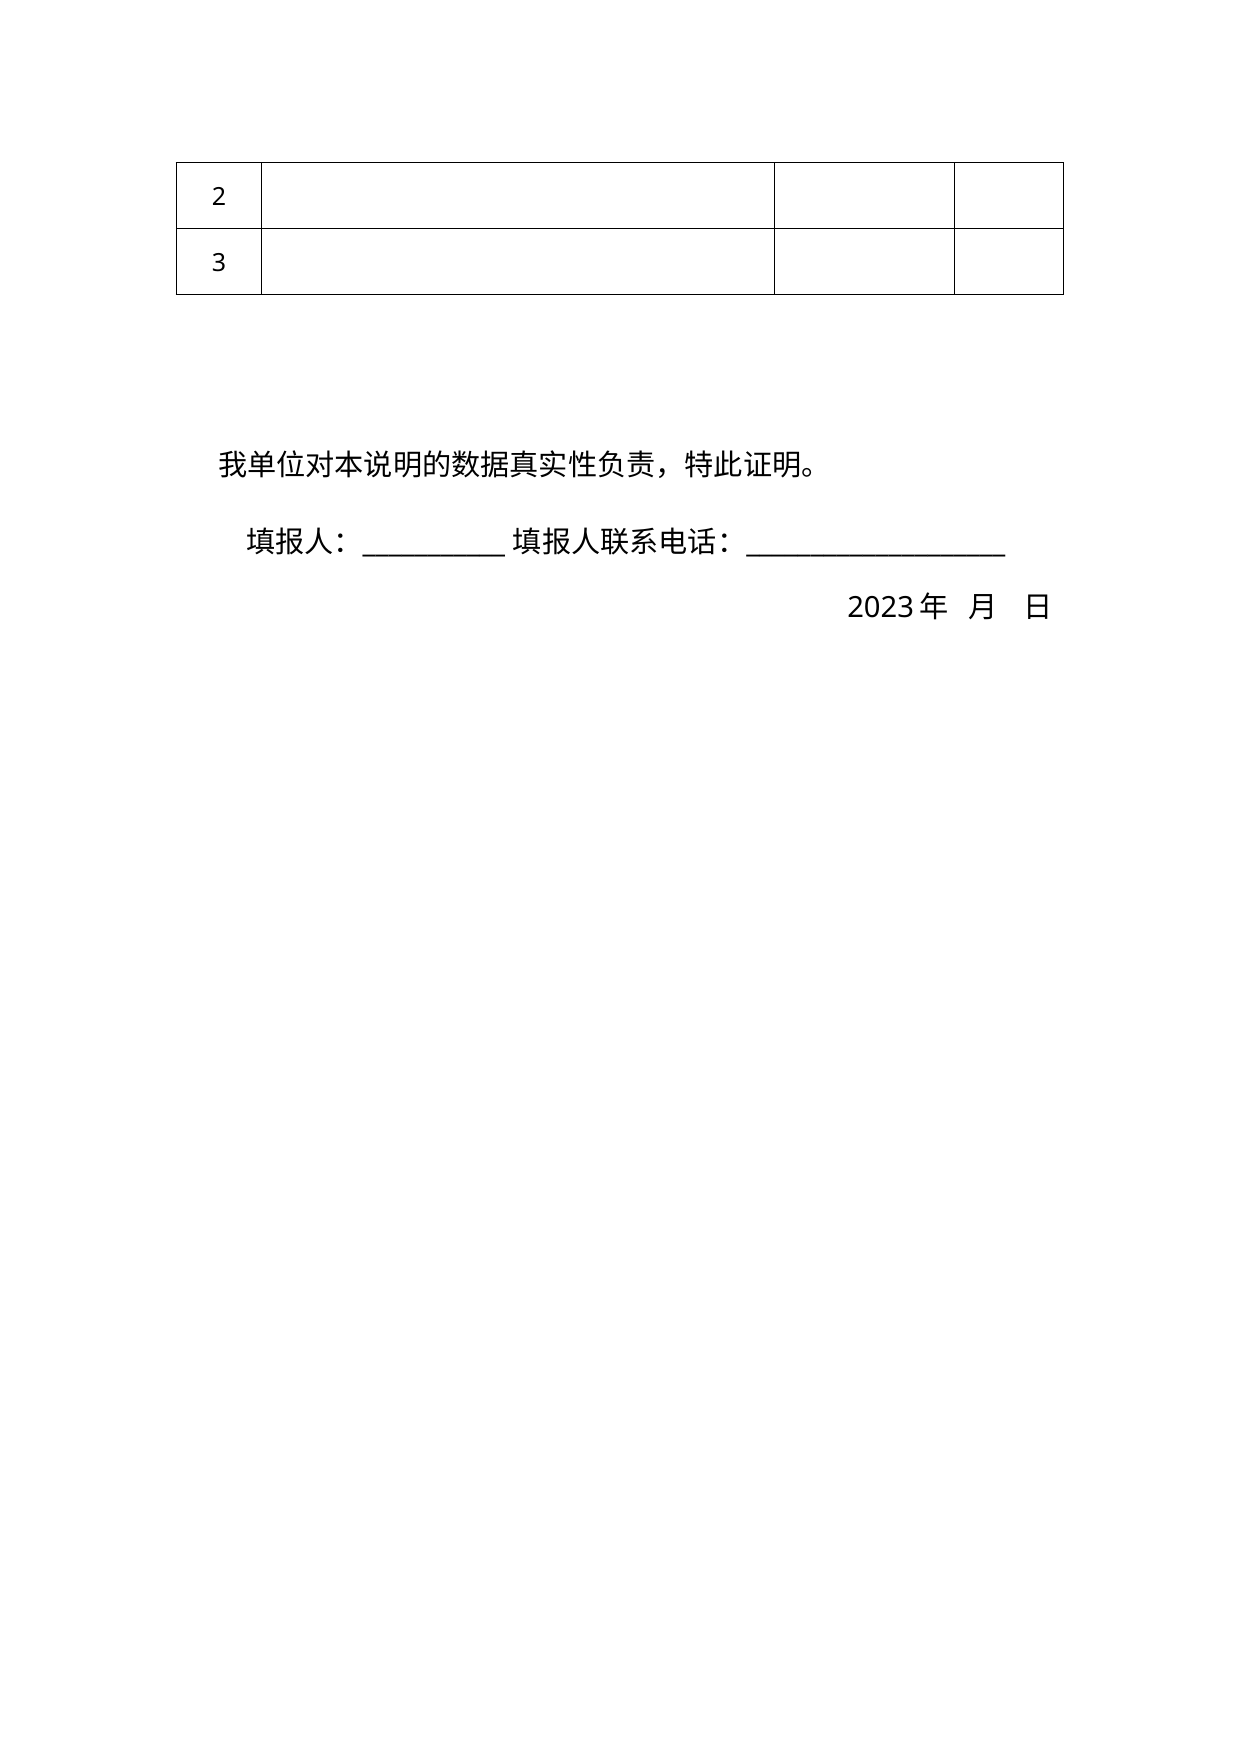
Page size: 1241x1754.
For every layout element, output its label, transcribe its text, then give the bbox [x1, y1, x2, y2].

table_cell [775, 229, 954, 294]
table_cell [775, 163, 954, 228]
text 填报人：___________ 填报人联系电话：____________________ [187, 508, 1053, 573]
table_cell [262, 229, 774, 294]
text 2023年 月 日 [264, 573, 1053, 638]
table_cell [955, 229, 1063, 294]
table_cell [955, 163, 1063, 228]
text 我单位对本说明的数据真实性负责，特此证明。 [187, 430, 1053, 495]
table_cell [262, 163, 774, 228]
table_cell 3 [177, 229, 261, 294]
table_cell 2 [177, 163, 261, 228]
